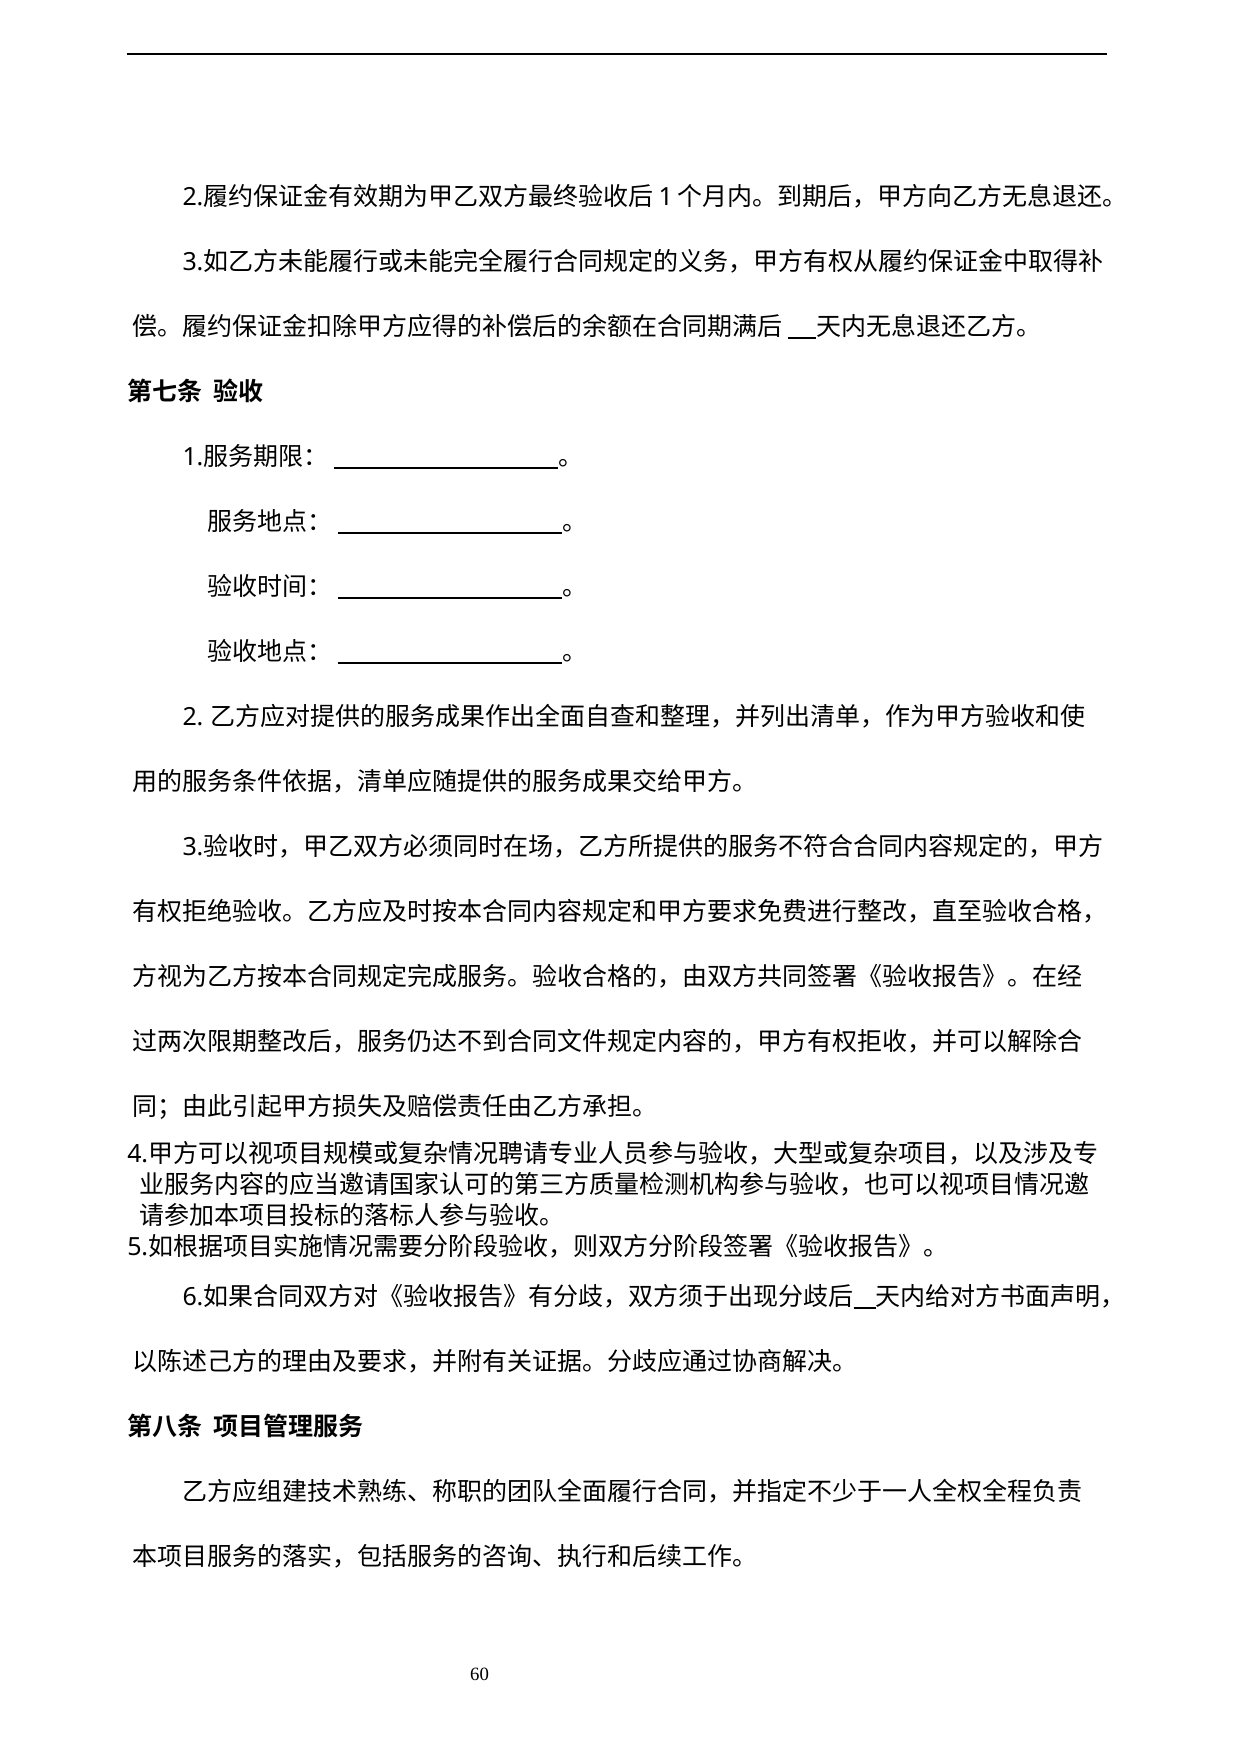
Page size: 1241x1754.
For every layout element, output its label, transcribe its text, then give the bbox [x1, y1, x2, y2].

text 2.履约保证金有效期为甲乙双方最终验收后1个月内。到期后，甲方向乙方无息退还。 [132, 162, 1107, 227]
text 服务地点： 。 [132, 487, 1107, 552]
text 6.如果合同双方对《验收报告》有分歧，双方须于出现分歧后 天内给对方书面声明，以陈述己方的理由及要求，并附有关证据。分歧应通过协商解决。 [132, 1262, 1107, 1392]
text 3.验收时，甲乙双方必须同时在场，乙方所提供的服务不符合合同内容规定的，甲方有权拒绝验收。乙方应及时按本合同内容规定和甲方要求免费进行整改，直至验收合格，方视为乙方按本合同规定完成服务。验收合格的，由双方共同签署《验收报告》。在经过两次限期整改后，服务仍达不到合同文件规定内容的，甲方有权拒收，并可以解除合同；由此引起甲方损失及赔偿责任由乙方承担。 [132, 812, 1107, 1137]
text 5.如根据项目实施情况需要分阶段验收，则双方分阶段签署《验收报告》。 [127, 1231, 1107, 1262]
text 乙方应组建技术熟练、称职的团队全面履行合同，并指定不少于一人全权全程负责本项目服务的落实，包括服务的咨询、执行和后续工作。 [132, 1457, 1107, 1587]
text 3.如乙方未能履行或未能完全履行合同规定的义务，甲方有权从履约保证金中取得补偿。履约保证金扣除甲方应得的补偿后的余额在合同期满后 天内无息退还乙方。 [132, 227, 1107, 357]
text 4.甲方可以视项目规模或复杂情况聘请专业人员参与验收，大型或复杂项目，以及涉及专业服务内容的应当邀请国家认可的第三方质量检测机构参与验收，也可以视项目情况邀请参加本项目投标的落标人参与验收。 [127, 1137, 1107, 1231]
text 第八条 项目管理服务 [127, 1392, 1107, 1457]
text 1.服务期限： 。 [132, 422, 1107, 487]
text 验收地点： 。 [132, 617, 1107, 682]
text 2. 乙方应对提供的服务成果作出全面自查和整理，并列出清单，作为甲方验收和使用的服务条件依据，清单应随提供的服务成果交给甲方。 [132, 682, 1107, 812]
text 第七条 验收 [127, 357, 1107, 422]
text 验收时间： 。 [132, 552, 1107, 617]
